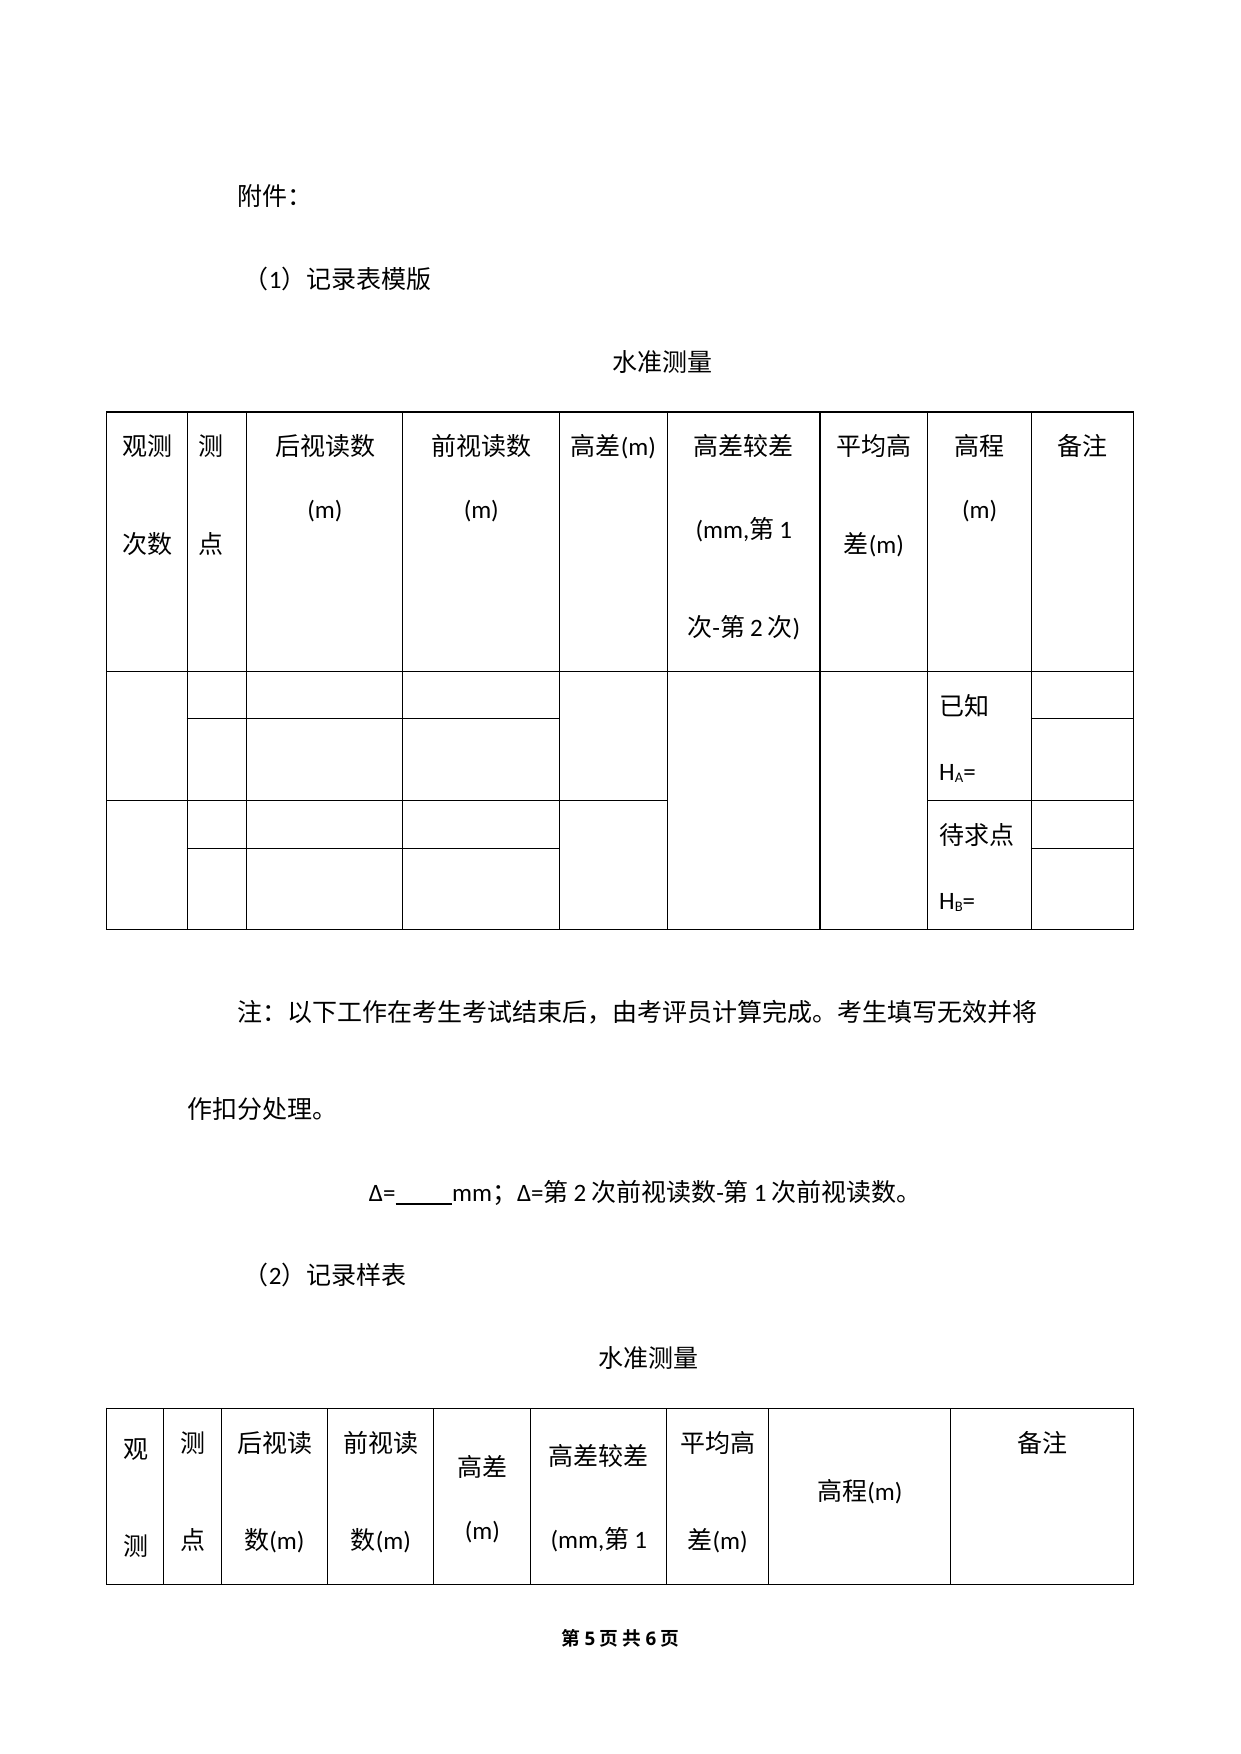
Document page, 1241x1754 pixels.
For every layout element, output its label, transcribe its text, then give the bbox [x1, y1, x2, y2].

table_cell [188, 719, 246, 800]
text Δ= mm；Δ=第2次前视读数-第1次前视读数。 [187, 1158, 1053, 1223]
table_header 后视读数(m) [222, 1409, 327, 1584]
table_cell [107, 801, 187, 929]
table_cell [188, 849, 246, 929]
text 水准测量 [187, 1324, 1053, 1389]
table_cell [247, 672, 402, 718]
table_cell [188, 801, 246, 847]
table_cell [247, 719, 402, 800]
table_header 备注 [951, 1409, 1133, 1584]
table_cell [403, 719, 559, 800]
table_header 高差较差 (mm,第1次-第2次) [531, 1409, 666, 1584]
table_cell 待求点 HB= [928, 801, 1031, 929]
table_cell [821, 672, 927, 929]
table_cell [247, 801, 402, 847]
table_cell [403, 801, 559, 847]
table_cell [188, 672, 246, 718]
table_cell [560, 672, 667, 800]
table_header 平均高差(m) [821, 413, 927, 671]
table_header 观测次数 [107, 413, 187, 671]
table_cell [247, 849, 402, 929]
text 附件： [187, 162, 1053, 227]
table_cell [668, 672, 819, 929]
table_header 平均高差(m) [667, 1409, 768, 1584]
table_header 测点 [188, 413, 246, 671]
table_cell [403, 672, 559, 718]
table_header 高程(m) [928, 413, 1031, 671]
table_header 高差(m) [560, 413, 667, 671]
table_cell [1032, 719, 1133, 800]
table_header 前视读数(m) [328, 1409, 433, 1584]
table_cell [560, 801, 667, 929]
table_header 高差(m) [434, 1409, 530, 1584]
text （2）记录样表 [187, 1241, 1053, 1306]
table_header 备注 [1032, 413, 1133, 671]
table_cell [1032, 849, 1133, 929]
text 注：以下工作在考生考试结束后，由考评员计算完成。考生填写无效并将作扣分处理。 [187, 978, 1053, 1140]
table_cell [107, 672, 187, 800]
table_header 后视读数(m) [247, 413, 402, 671]
table_header 观测次数 [107, 1409, 163, 1584]
text 水准测量 [187, 328, 1053, 393]
table_cell 已知 HA= [928, 672, 1031, 800]
table_cell [1032, 672, 1133, 718]
table_header 高差较差 (mm,第1次-第2次) [668, 413, 819, 671]
table_cell [1032, 801, 1133, 847]
table_header 高程(m) [769, 1409, 950, 1584]
table_header 测点 [164, 1409, 221, 1584]
text （1）记录表模版 [187, 245, 1053, 310]
table_header 前视读数(m) [403, 413, 559, 671]
table_cell [403, 849, 559, 929]
